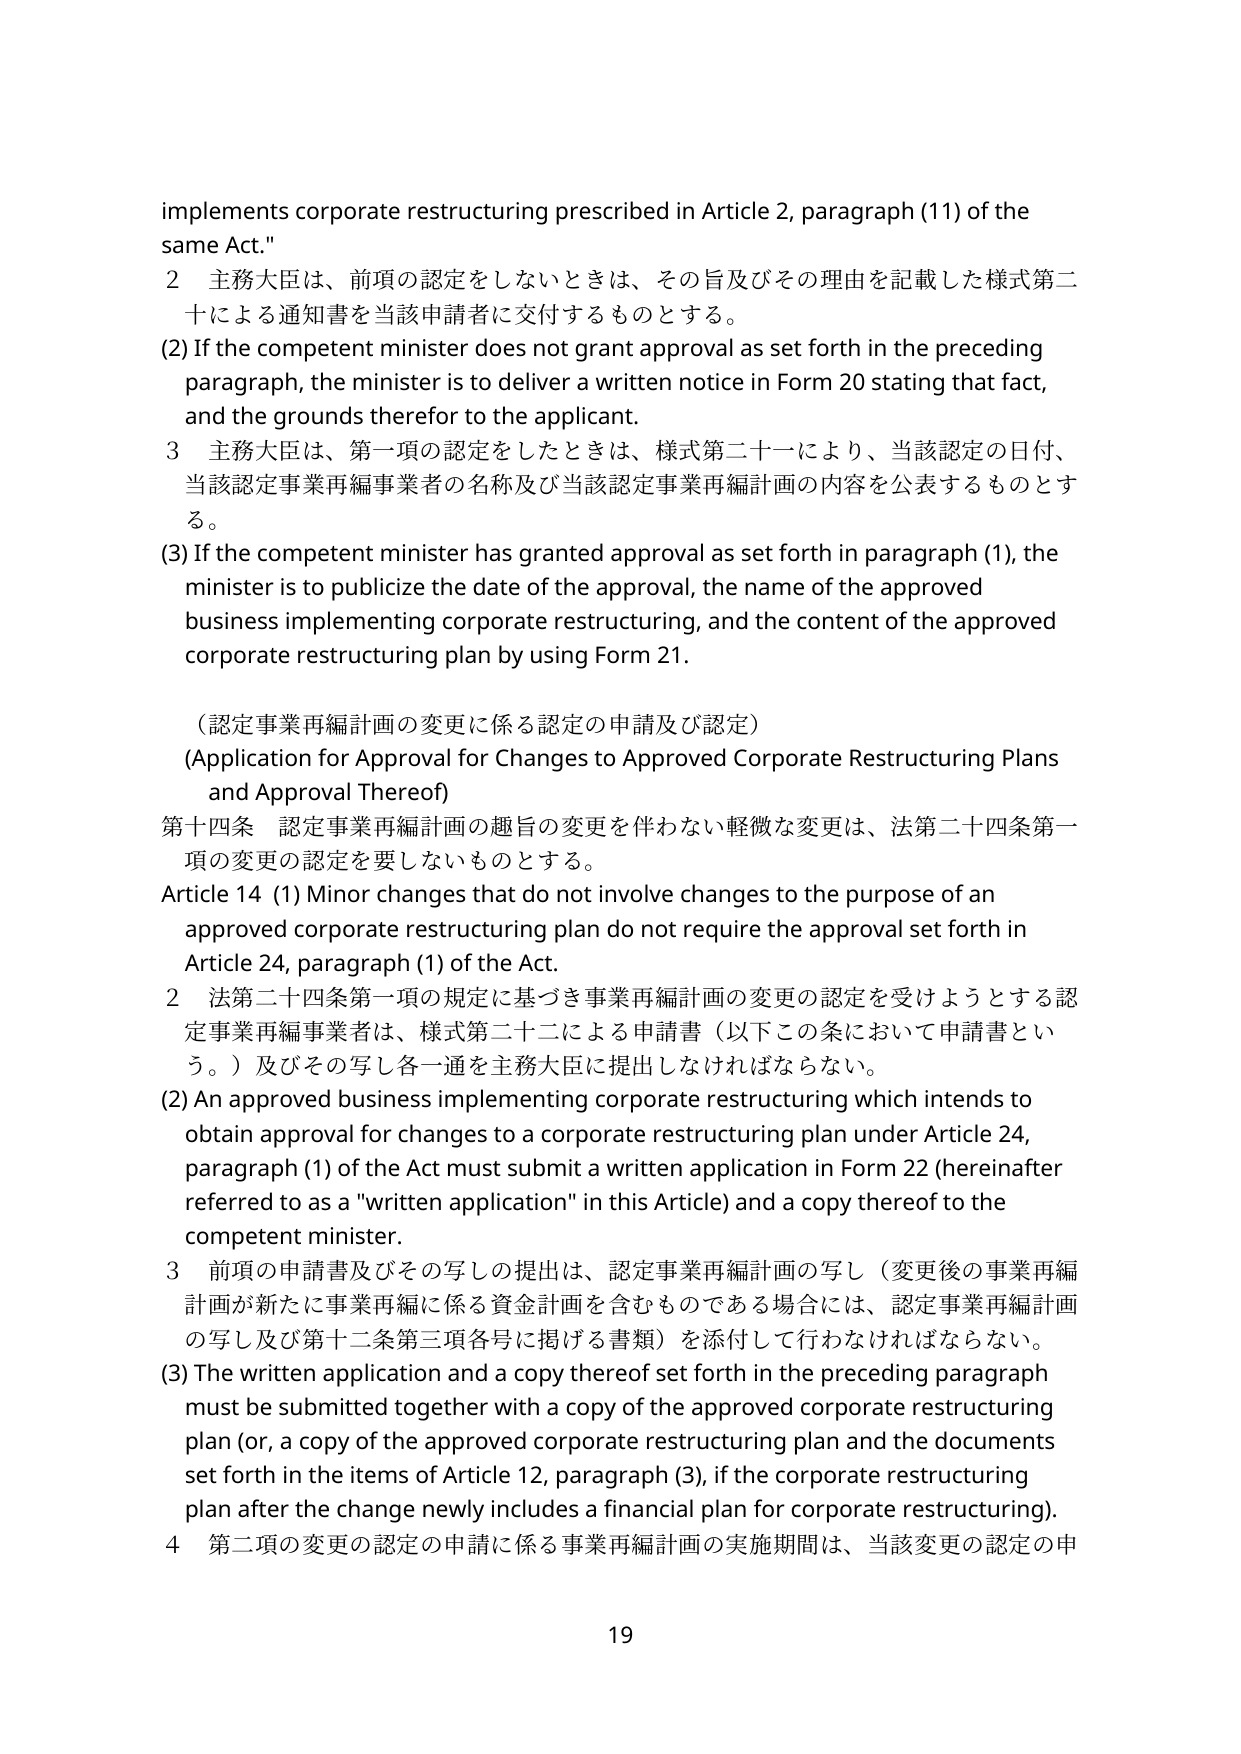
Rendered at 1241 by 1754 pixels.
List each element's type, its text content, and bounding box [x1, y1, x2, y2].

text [161, 194, 1079, 262]
text (3) If the competent minister has granted approval as set forth in paragraph (1), the minister is to publicize the date of the approval, the name of the approved business implementing corporate restructuring, and the content of the approved corporate restructuring plan by using Form 21. [161, 535, 1079, 672]
text ３ 主務大臣は、第一項の認定をしたときは、様式第二十一により、当該認定の日付、当該認定事業再編事業者の名称及び当該認定事業再編計画の内容を公表するものとする。 [161, 433, 1079, 535]
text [161, 1526, 1079, 1560]
text ３ 前項の申請書及びその写しの提出は、認定事業再編計画の写し（変更後の事業再編計画が新たに事業再編に係る資金計画を含むものである場合には、認定事業再編計画の写し及び第十二条第三項各号に掲げる書類）を添付して行わなければならない。 [161, 1253, 1079, 1355]
text Article 14 (1) Minor changes that do not involve changes to the purpose of an approved corporate restructuring plan do not require the approval set forth in Article 24, paragraph (1) of the Act. [161, 877, 1079, 979]
text (Application for Approval for Changes to Approved Corporate Restructuring Plans and Approval Thereof) [184, 740, 1079, 809]
text ２ 法第二十四条第一項の規定に基づき事業再編計画の変更の認定を受けようとする認定事業再編事業者は、様式第二十二による申請書（以下この条において申請書という。）及びその写し各一通を主務大臣に提出しなければならない。 [161, 979, 1079, 1082]
text (2) An approved business implementing corporate restructuring which intends to obtain approval for changes to a corporate restructuring plan under Article 24, paragraph (1) of the Act must submit a written application in Form 22 (hereinafter referred to as a "written application" in this Article) and a copy thereof to the competent minister. [161, 1082, 1079, 1253]
text ２ 主務大臣は、前項の認定をしないときは、その旨及びその理由を記載した様式第二十による通知書を当該申請者に交付するものとする。 [161, 262, 1079, 330]
text (3) The written application and a copy thereof set forth in the preceding paragraph must be submitted together with a copy of the approved corporate restructuring plan (or, a copy of the approved corporate restructuring plan and the documents set forth in the items of Article 12, paragraph (3), if the corporate restructuring plan after the change newly includes a financial plan for corporate restructuring). [161, 1355, 1079, 1526]
text (2) If the competent minister does not grant approval as set forth in the preceding paragraph, the minister is to deliver a written notice in Form 20 stating that fact, and the grounds therefor to the applicant. [161, 330, 1079, 433]
text 第十四条 認定事業再編計画の趣旨の変更を伴わない軽微な変更は、法第二十四条第一項の変更の認定を要しないものとする。 [161, 809, 1079, 877]
text （認定事業再編計画の変更に係る認定の申請及び認定） [184, 706, 1079, 740]
